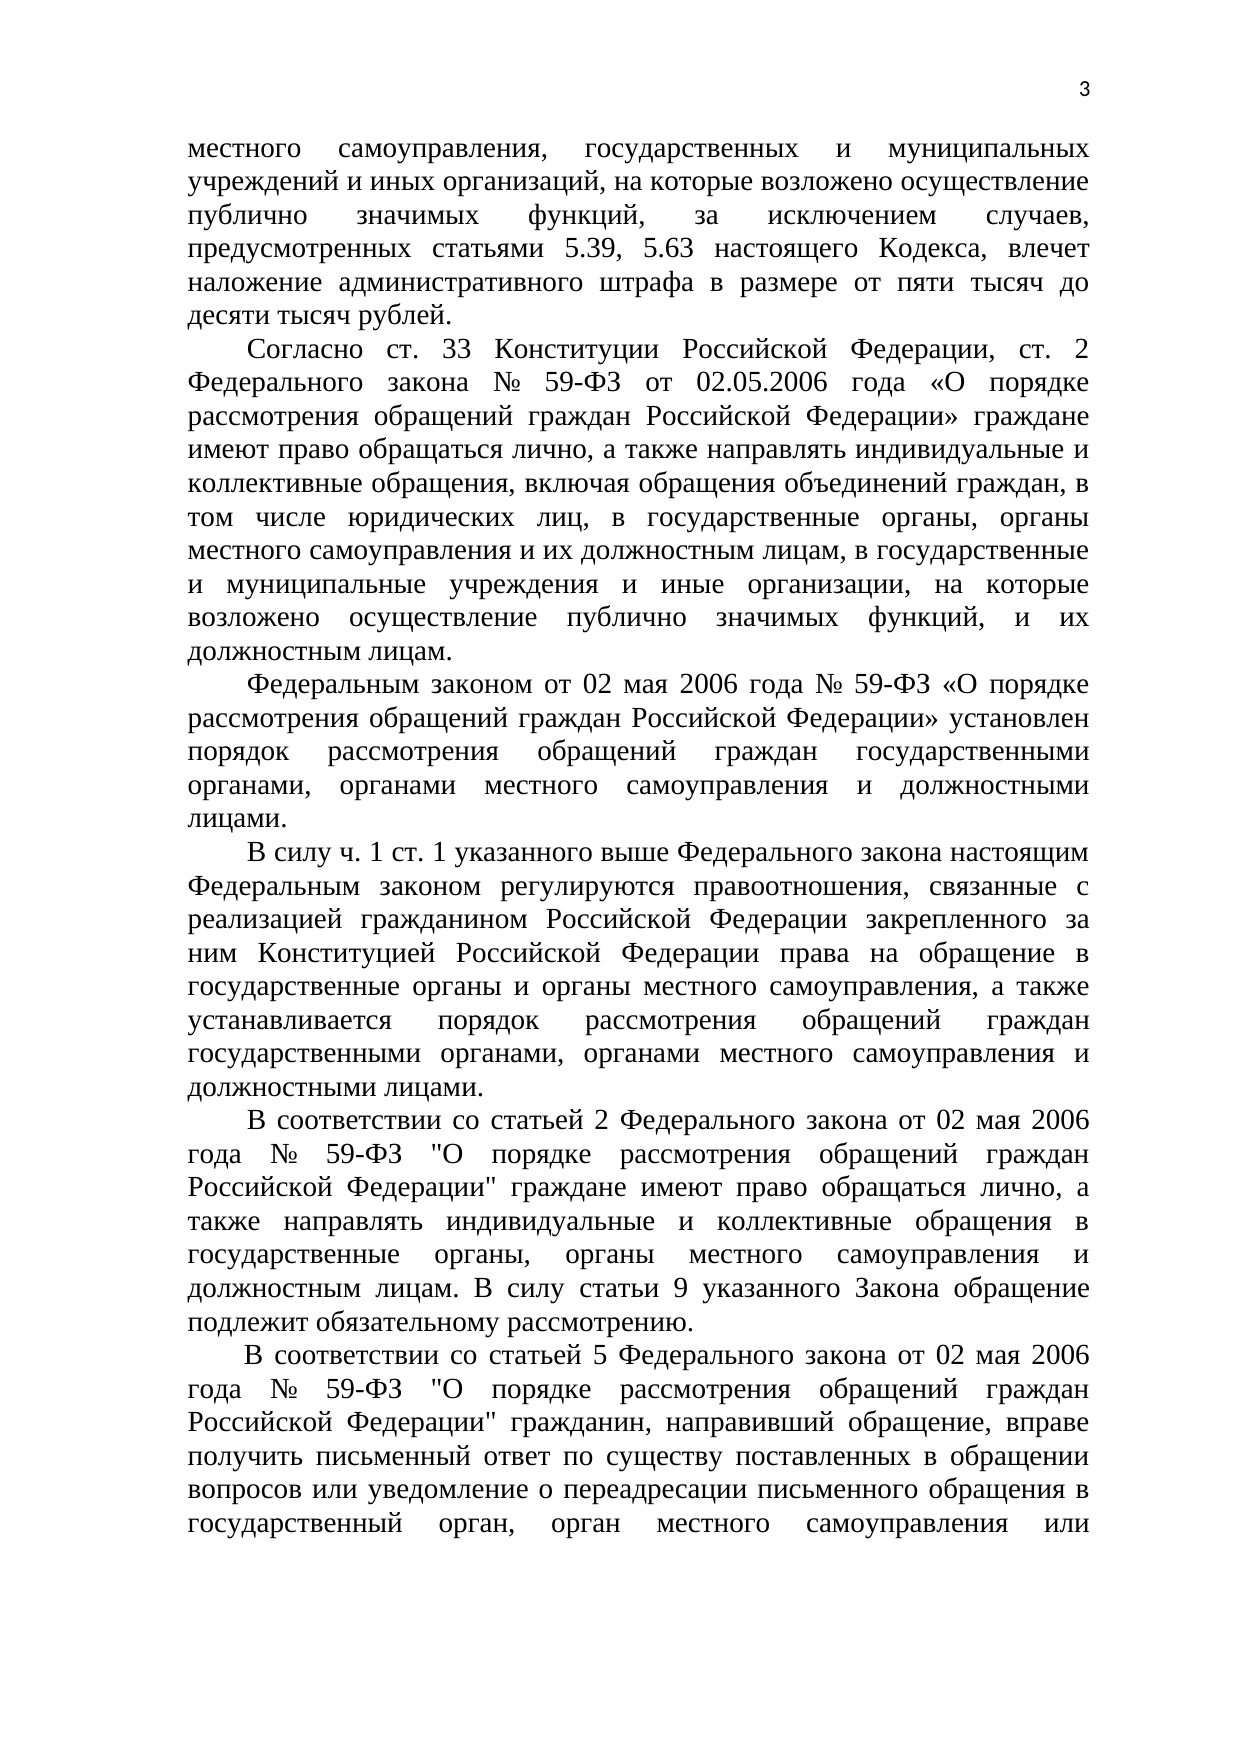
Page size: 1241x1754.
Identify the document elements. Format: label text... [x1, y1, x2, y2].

text В соответствии со статьей 2 Федерального закона от 02 мая 2006 года № 59-ФЗ "О порядке рассмотрения обращений граждан Российской Федерации" граждане имеют право обращаться лично, а также направлять индивидуальные и коллективные обращения в государственные органы, органы местного самоуправления и должностным лицам. В силу статьи 9 указанного Закона обращение подлежит обязательному рассмотрению. [187, 1102, 1090, 1337]
text В силу ч. 1 ст. 1 указанного выше Федерального закона настоящим Федеральным законом регулируются правоотношения, связанные с реализацией гражданином Российской Федерации закрепленного за ним Конституцией Российской Федерации права на обращение в государственные органы и органы местного самоуправления, а также устанавливается порядок рассмотрения обращений граждан государственными органами, органами местного самоуправления и должностными лицами. [187, 834, 1090, 1102]
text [187, 130, 1090, 331]
text Федеральным законом от 02 мая 2006 года № 59-ФЗ «О порядке рассмотрения обращений граждан Российской Федерации» установлен порядок рассмотрения обращений граждан государственными органами, органами местного самоуправления и должностными лицами. [187, 666, 1090, 834]
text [187, 1337, 1090, 1538]
text Согласно ст. 33 Конституции Российской Федерации, ст. 2 Федерального закона № 59-ФЗ от 02.05.2006 года «О порядке рассмотрения обращений граждан Российской Федерации» граждане имеют право обращаться лично, а также направлять индивидуальные и коллективные обращения, включая обращения объединений граждан, в том числе юридических лиц, в государственные органы, органы местного самоуправления и их должностным лицам, в государственные и муниципальные учреждения и иные организации, на которые возложено осуществление публично значимых функций, и их должностным лицам. [187, 331, 1090, 666]
